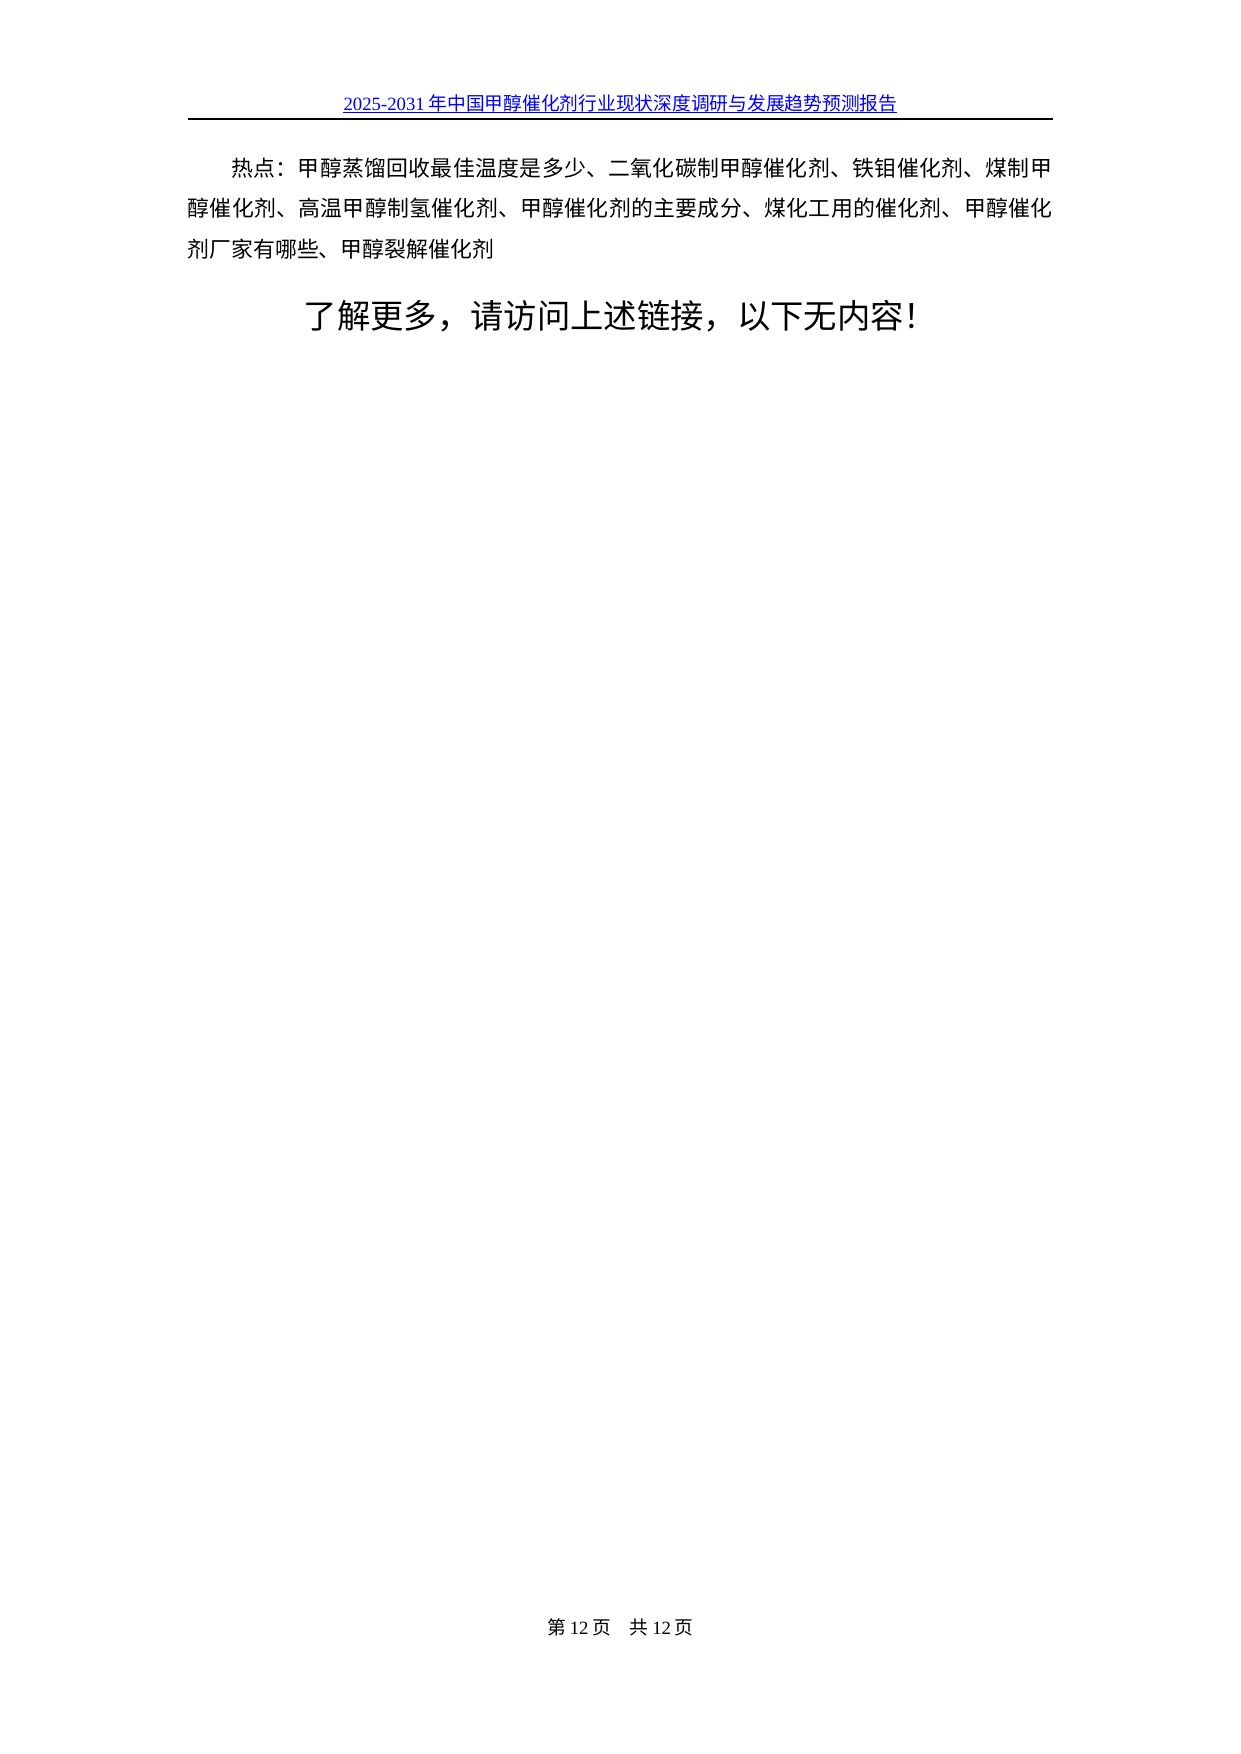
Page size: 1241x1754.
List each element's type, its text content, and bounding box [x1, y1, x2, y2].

text 热点：甲醇蒸馏回收最佳温度是多少、二氧化碳制甲醇催化剂、铁钼催化剂、煤制甲醇催化剂、高温甲醇制氢催化剂、甲醇催化剂的主要成分、煤化工用的催化剂、甲醇催化剂厂家有哪些、甲醇裂解催化剂 [187, 150, 1053, 264]
title 了解更多，请访问上述链接，以下无内容！ [187, 282, 1053, 347]
